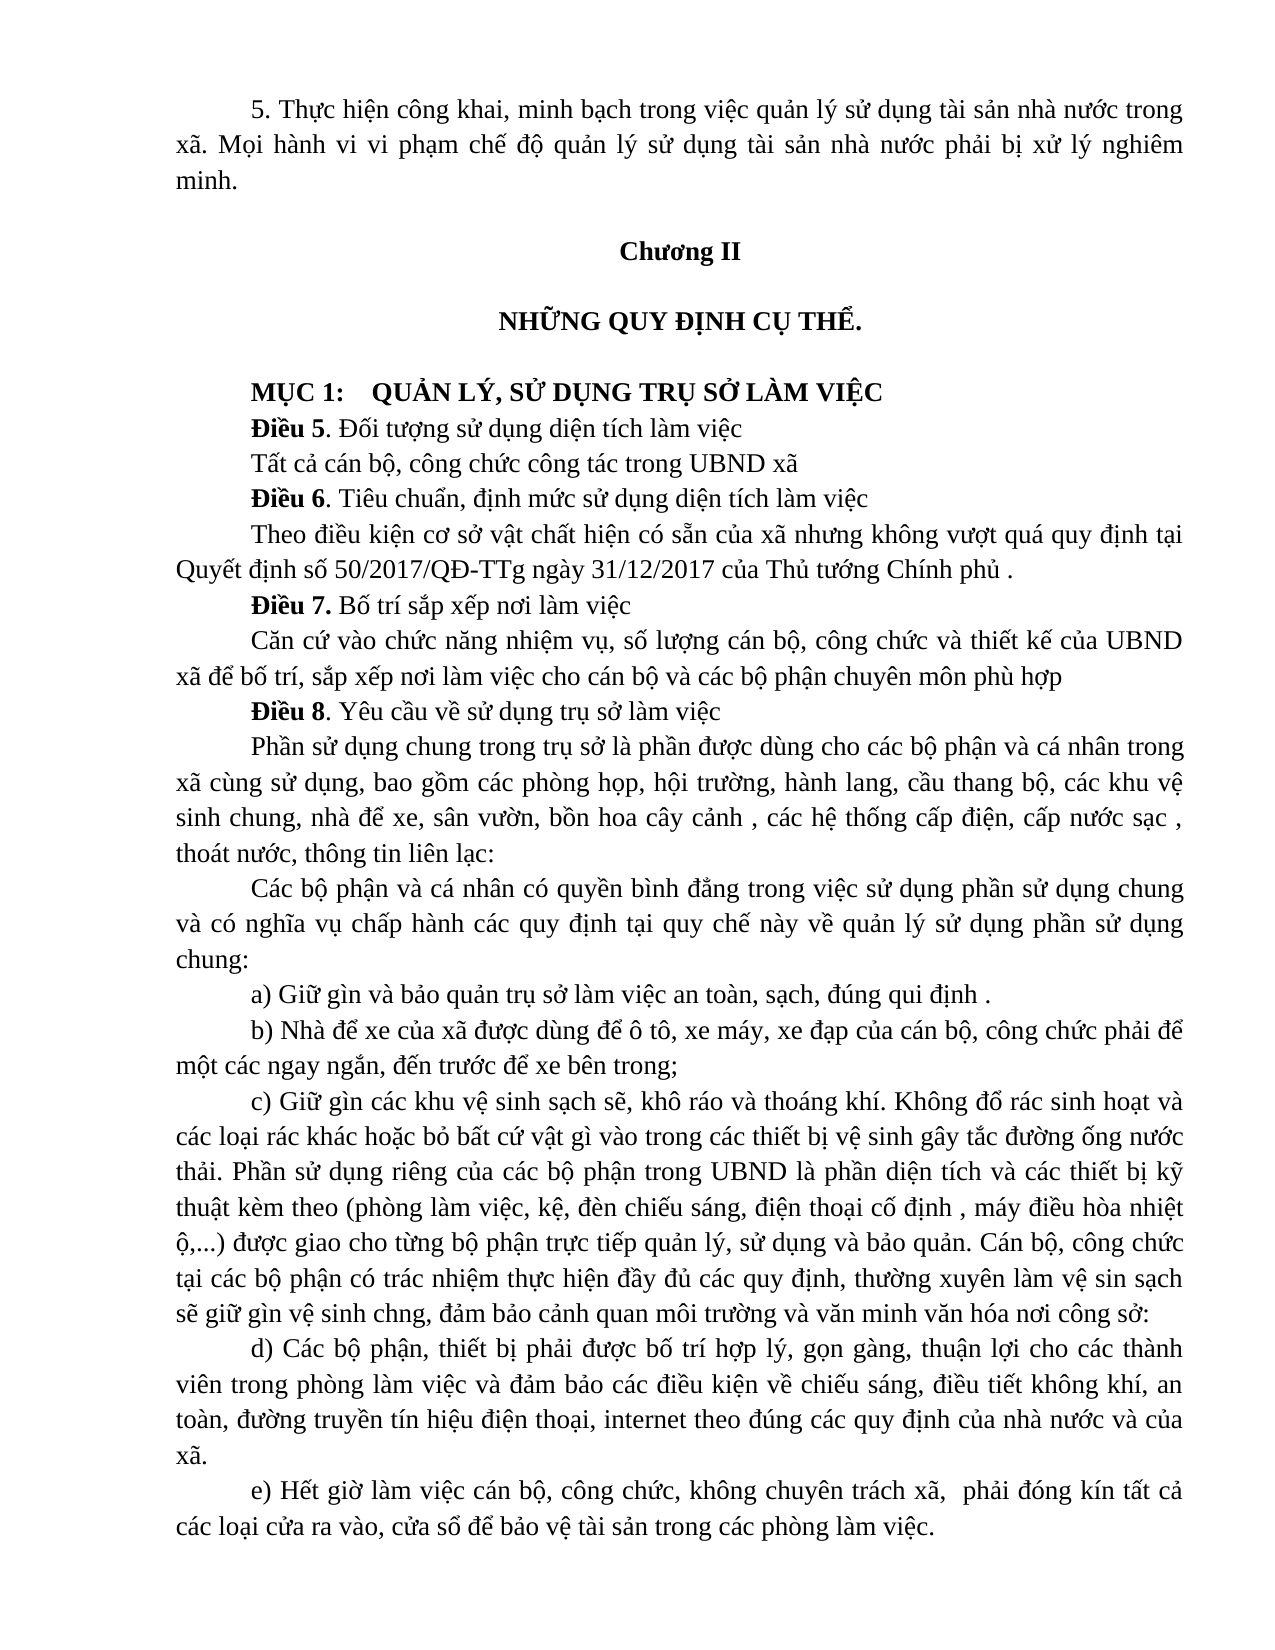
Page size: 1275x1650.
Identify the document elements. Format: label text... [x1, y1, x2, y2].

text Phần sử dụng chung trong trụ sở là phần được dùng cho các bộ phận và cá nhân trong xã cùng sử dụng, bao gồm các phòng họp, hội trường, hành lang, cầu thang bộ, các khu vệ sinh chung, nhà để xe, sân vườn, bồn hoa cây cảnh , các hệ thống cấp điện, cấp nước sạc , thoát nước, thông tin liên lạc: [176, 727, 1185, 869]
text e) Hết giờ làm việc cán bộ, công chức, không chuyên trách xã, phải đóng kín tất cả các loại cửa ra vào, cửa sổ để bảo vệ tài sản trong các phòng làm việc. [176, 1471, 1185, 1542]
text Điều 6. Tiêu chuẩn, định mức sử dụng diện tích làm việc [176, 479, 1185, 515]
text Chương II [176, 232, 1185, 267]
text Điều 8. Yêu cầu về sử dụng trụ sở làm việc [176, 692, 1185, 727]
text Căn cứ vào chức năng nhiệm vụ, số lượng cán bộ, công chức và thiết kế của UBND xã để bố trí, sắp xếp nơi làm việc cho cán bộ và các bộ phận chuyên môn phù hợp [176, 621, 1185, 692]
text b) Nhà để xe của xã được dùng để ô tô, xe máy, xe đạp của cán bộ, công chức phải để một các ngay ngắn, đến trước để xe bên trong; [176, 1011, 1185, 1082]
text a) Giữ gìn và bảo quản trụ sở làm việc an toàn, sạch, đúng qui định . [176, 975, 1185, 1011]
text 5. Thực hiện công khai, minh bạch trong việc quản lý sử dụng tài sản nhà nước trong xã. Mọi hành vi vi phạm chế độ quản lý sử dụng tài sản nhà nước phải bị xử lý nghiêm minh. [176, 90, 1185, 196]
text Điều 5. Đối tượng sử dụng diện tích làm việc [176, 409, 1185, 444]
text Điều 7. Bố trí sắp xếp nơi làm việc [176, 586, 1185, 621]
text c) Giữ gìn các khu vệ sinh sạch sẽ, khô ráo và thoáng khí. Không đổ rác sinh hoạt và các loại rác khác hoặc bỏ bất cứ vật gì vào trong các thiết bị vệ sinh gây tắc đường ống nước thải. Phần sử dụng riêng của các bộ phận trong UBND là phần diện tích và các thiết bị kỹ thuật kèm theo (phòng làm việc, kệ, đèn chiếu sáng, điện thoại cố định , máy điều hòa nhiệt ộ,...) được giao cho từng bộ phận trực tiếp quản lý, sử dụng và bảo quản. Cán bộ, công chức tại các bộ phận có trác nhiệm thực hiện đầy đủ các quy định, thường xuyên làm vệ sin sạch sẽ giữ gìn vệ sinh chng, đảm bảo cảnh quan môi trường và văn minh văn hóa nơi công sở: [176, 1082, 1185, 1329]
text NHỮNG QUY ĐỊNH CỤ THỂ. [176, 302, 1185, 338]
text MỤC 1: QUẢN LÝ, SỬ DỤNG TRỤ SỞ LÀM VIỆC [176, 373, 1185, 409]
text Các bộ phận và cá nhân có quyền bình đẳng trong việc sử dụng phần sử dụng chung và có nghĩa vụ chấp hành các quy định tại quy chế này về quản lý sử dụng phần sử dụng chung: [176, 869, 1185, 975]
text d) Các bộ phận, thiết bị phải được bố trí hợp lý, gọn gàng, thuận lợi cho các thành viên trong phòng làm việc và đảm bảo các điều kiện về chiếu sáng, điều tiết không khí, an toàn, đường truyền tín hiệu điện thoại, internet theo đúng các quy định của nhà nước và của xã. [176, 1329, 1185, 1471]
text Theo điều kiện cơ sở vật chất hiện có sẵn của xã nhưng không vượt quá quy định tại Quyết định số 50/2017/QĐ-TTg ngày 31/12/2017 của Thủ tướng Chính phủ . [176, 515, 1185, 586]
text Tất cả cán bộ, công chức công tác trong UBND xã [176, 444, 1185, 479]
